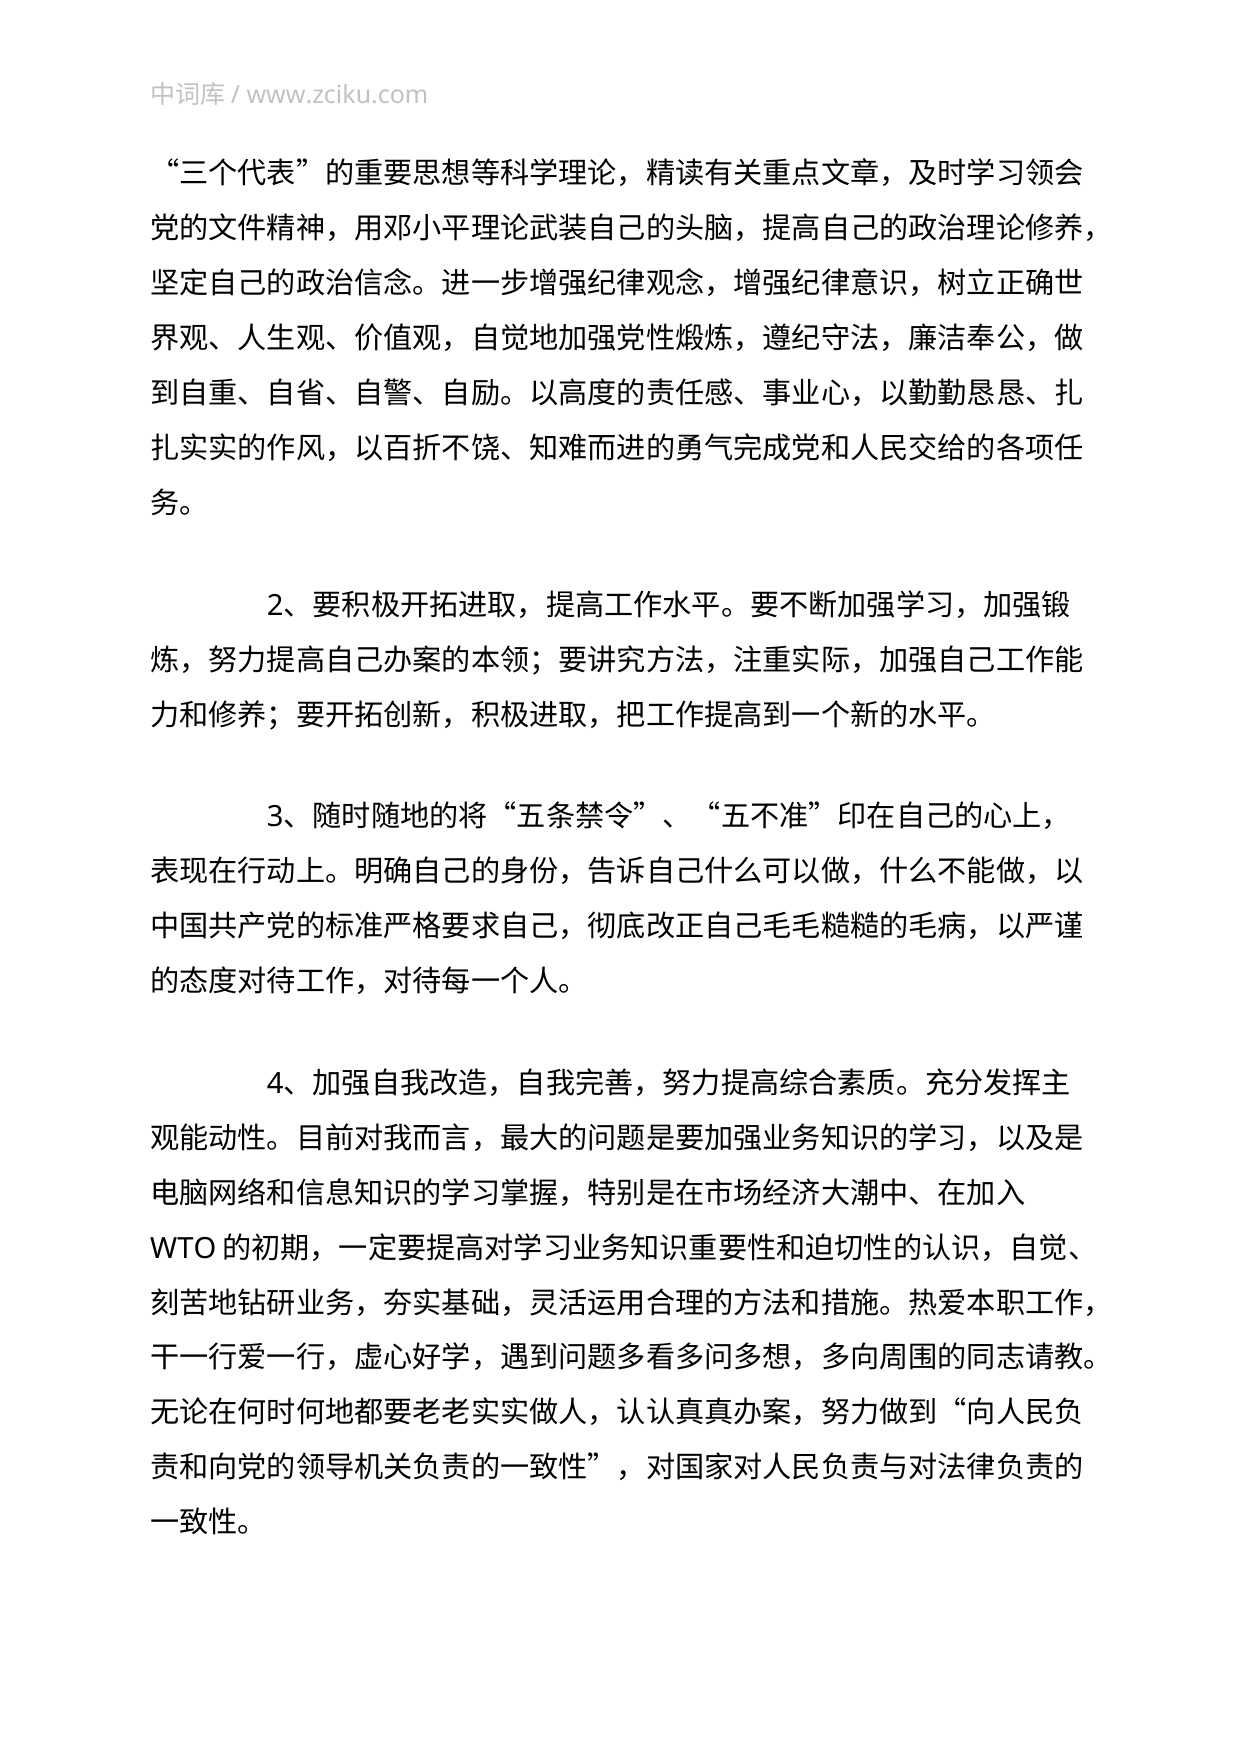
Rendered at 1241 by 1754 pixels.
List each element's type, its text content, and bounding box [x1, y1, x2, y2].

text 4、加强自我改造，自我完善，努力提高综合素质。充分发挥主观能动性。目前对我而言，最大的问题是要加强业务知识的学习，以及是电脑网络和信息知识的学习掌握，特别是在市场经济大潮中、在加入WTO的初期，一定要提高对学习业务知识重要性和迫切性的认识，自觉、刻苦地钻研业务，夯实基础，灵活运用合理的方法和措施。热爱本职工作，干一行爱一行，虚心好学，遇到问题多看多问多想，多向周围的同志请教。无论在何时何地都要老老实实做人，认认真真办案，努力做到“向人民负责和向党的领导机关负责的一致性”，对国家对人民负责与对法律负责的一致性。 [150, 1059, 1090, 1541]
text 2、要积极开拓进取，提高工作水平。要不断加强学习，加强锻炼，努力提高自己办案的本领；要讲究方法，注重实际，加强自己工作能力和修养；要开拓创新，积极进取，把工作提高到一个新的水平。 [150, 581, 1090, 733]
text 3、随时随地的将“五条禁令”、“五不准”印在自己的心上，表现在行动上。明确自己的身份，告诉自己什么可以做，什么不能做，以中国共产党的标准严格要求自己，彻底改正自己毛毛糙糙的毛病，以严谨的态度对待工作，对待每一个人。 [150, 793, 1090, 1000]
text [150, 150, 1090, 522]
